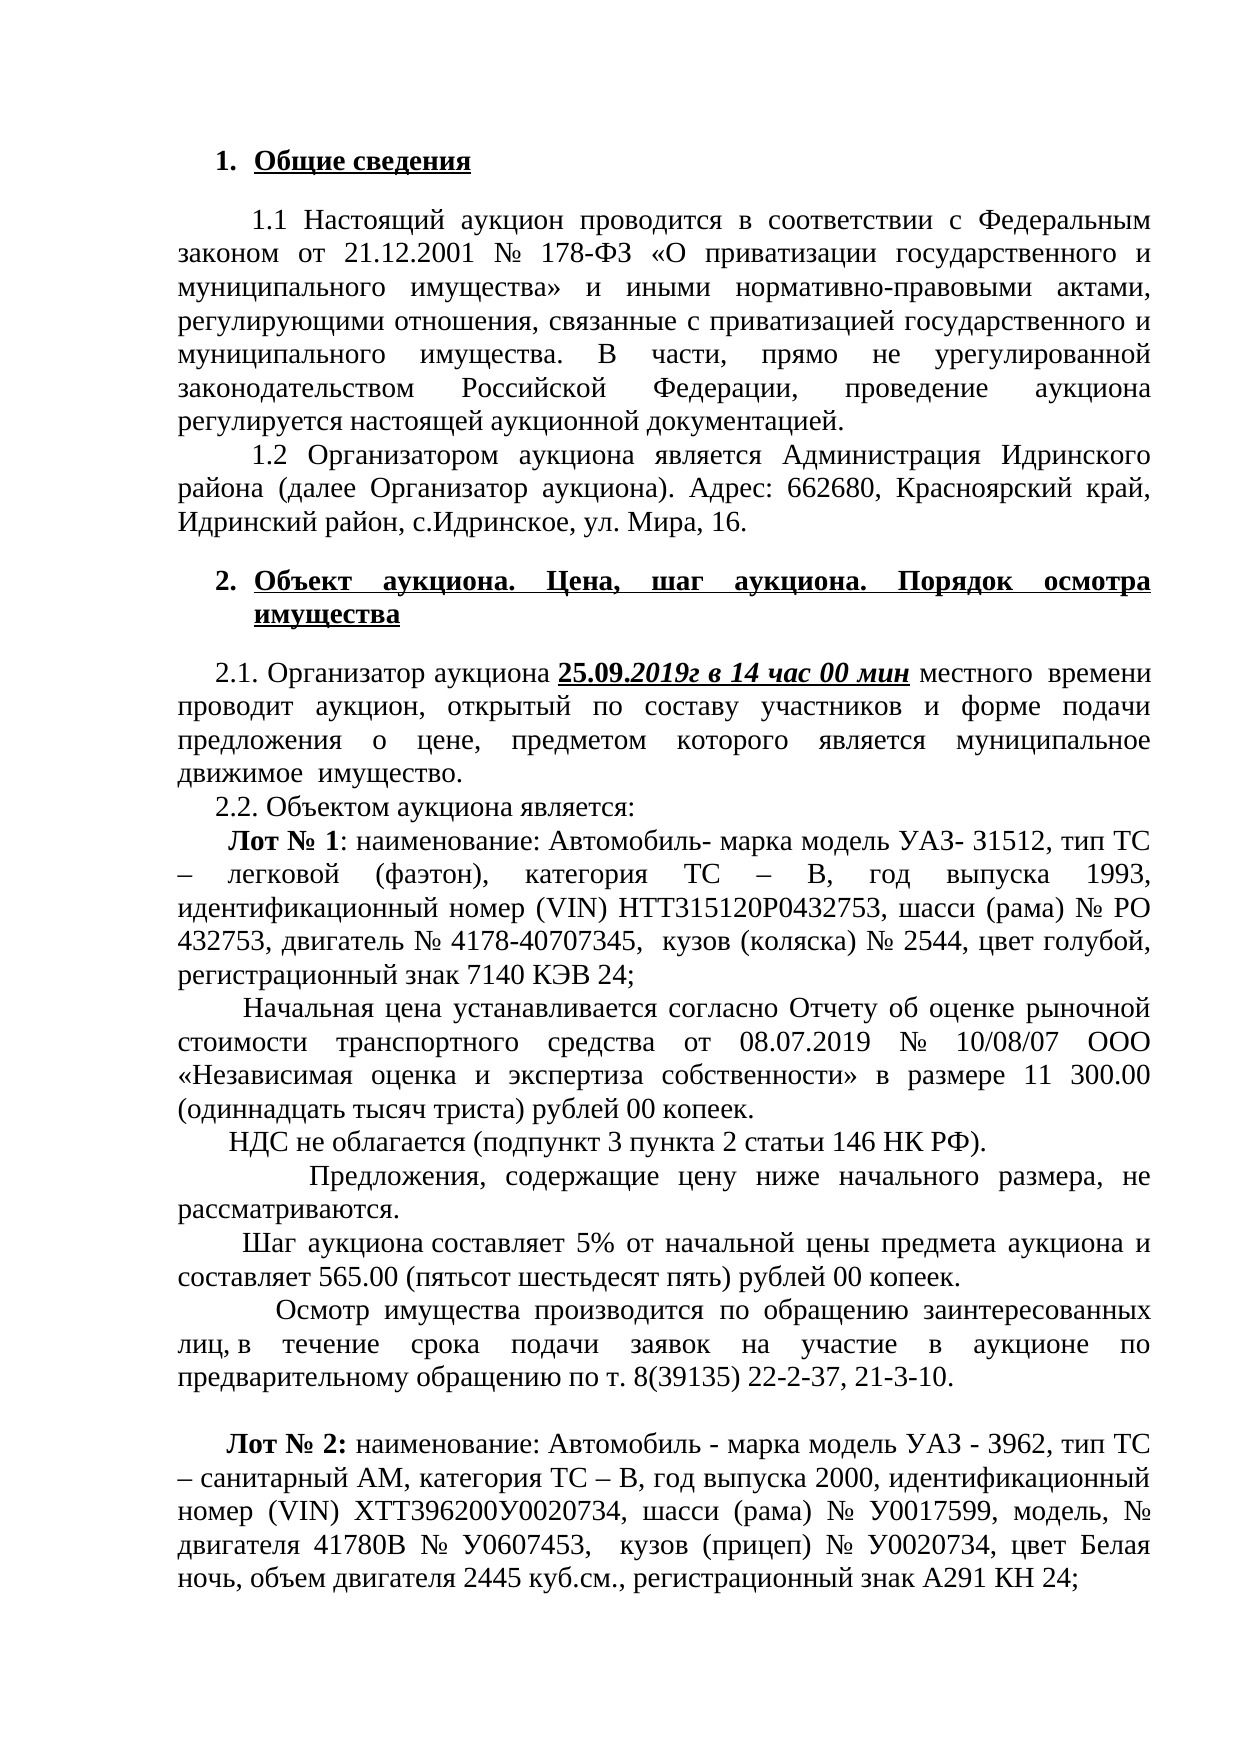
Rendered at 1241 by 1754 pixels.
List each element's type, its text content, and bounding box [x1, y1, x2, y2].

text НДС не облагается (подпункт 3 пункта 2 статьи 146 НК РФ). [177, 1124, 1152, 1158]
text Начальная цена устанавливается согласно Отчету об оценке рыночной стоимости транспортного средства от 08.07.2019 № 10/08/07 ООО «Независимая оценка и экспертиза собственности» в размере 11 300.00 (одиннадцать тысяч триста) рублей 00 копеек. [177, 990, 1152, 1124]
list Общие сведения [215, 143, 1152, 177]
text Предложения, содержащие цену ниже начального размера, не рассматриваются. [177, 1158, 1152, 1225]
text Лот № 2: наименование: Автомобиль - марка модель УАЗ - З962, тип ТС – санитарный АМ, категория ТС – В, год выпуска 2000, идентификационный номер (VIN) ХТТ396200У0020734, шасси (рама) № У0017599, модель, № двигателя 41780В № У0607453, кузов (прицеп) № У0020734, цвет Белая ночь, объем двигателя 2445 куб.см., регистрационный знак А291 КН 24; [177, 1426, 1152, 1594]
text 2.1. Организатор аукциона 25.09.2019г в 14 час 00 мин местного времени проводит аукцион, открытый по составу участников и форме подачи предложения о цене, предметом которого является муниципальное движимое имущество. [177, 655, 1152, 789]
text 2.2. Объектом аукциона является: [177, 789, 1152, 823]
list Объект аукциона. Цена, шаг аукциона. Порядок осмотра имущества [215, 563, 1152, 630]
text 1.1 Настоящий аукцион проводится в соответствии с Федеральным законом от 21.12.2001 № 178-ФЗ «О приватизации государственного и муниципального имущества» и иными нормативно-правовыми актами, регулирующими отношения, связанные с приватизацией государственного и муниципального имущества. В части, прямо не урегулированной законодательством Российской Федерации, проведение аукциона регулируется настоящей аукционной документацией. [177, 202, 1152, 437]
text 1.2 Организатором аукциона является Администрация Идринского района (далее Организатор аукциона). Адрес: 662680, Красноярский край, Идринский район, с.Идринское, ул. Мира, 16. [177, 437, 1152, 537]
text Шаг аукциона составляет 5% от начальной цены предмета аукциона и составляет 565.00 (пятьсот шестьдесят пять) рублей 00 копеек. [177, 1225, 1152, 1292]
text Лот № 1: наименование: Автомобиль- марка модель УАЗ- З1512, тип ТС – легковой (фаэтон), категория ТС – В, год выпуска 1993, идентификационный номер (VIN) НТТ315120Р0432753, шасси (рама) № РО 432753, двигатель № 4178-40707345, кузов (коляска) № 2544, цвет голубой, регистрационный знак 7140 КЭВ 24; [177, 823, 1152, 990]
